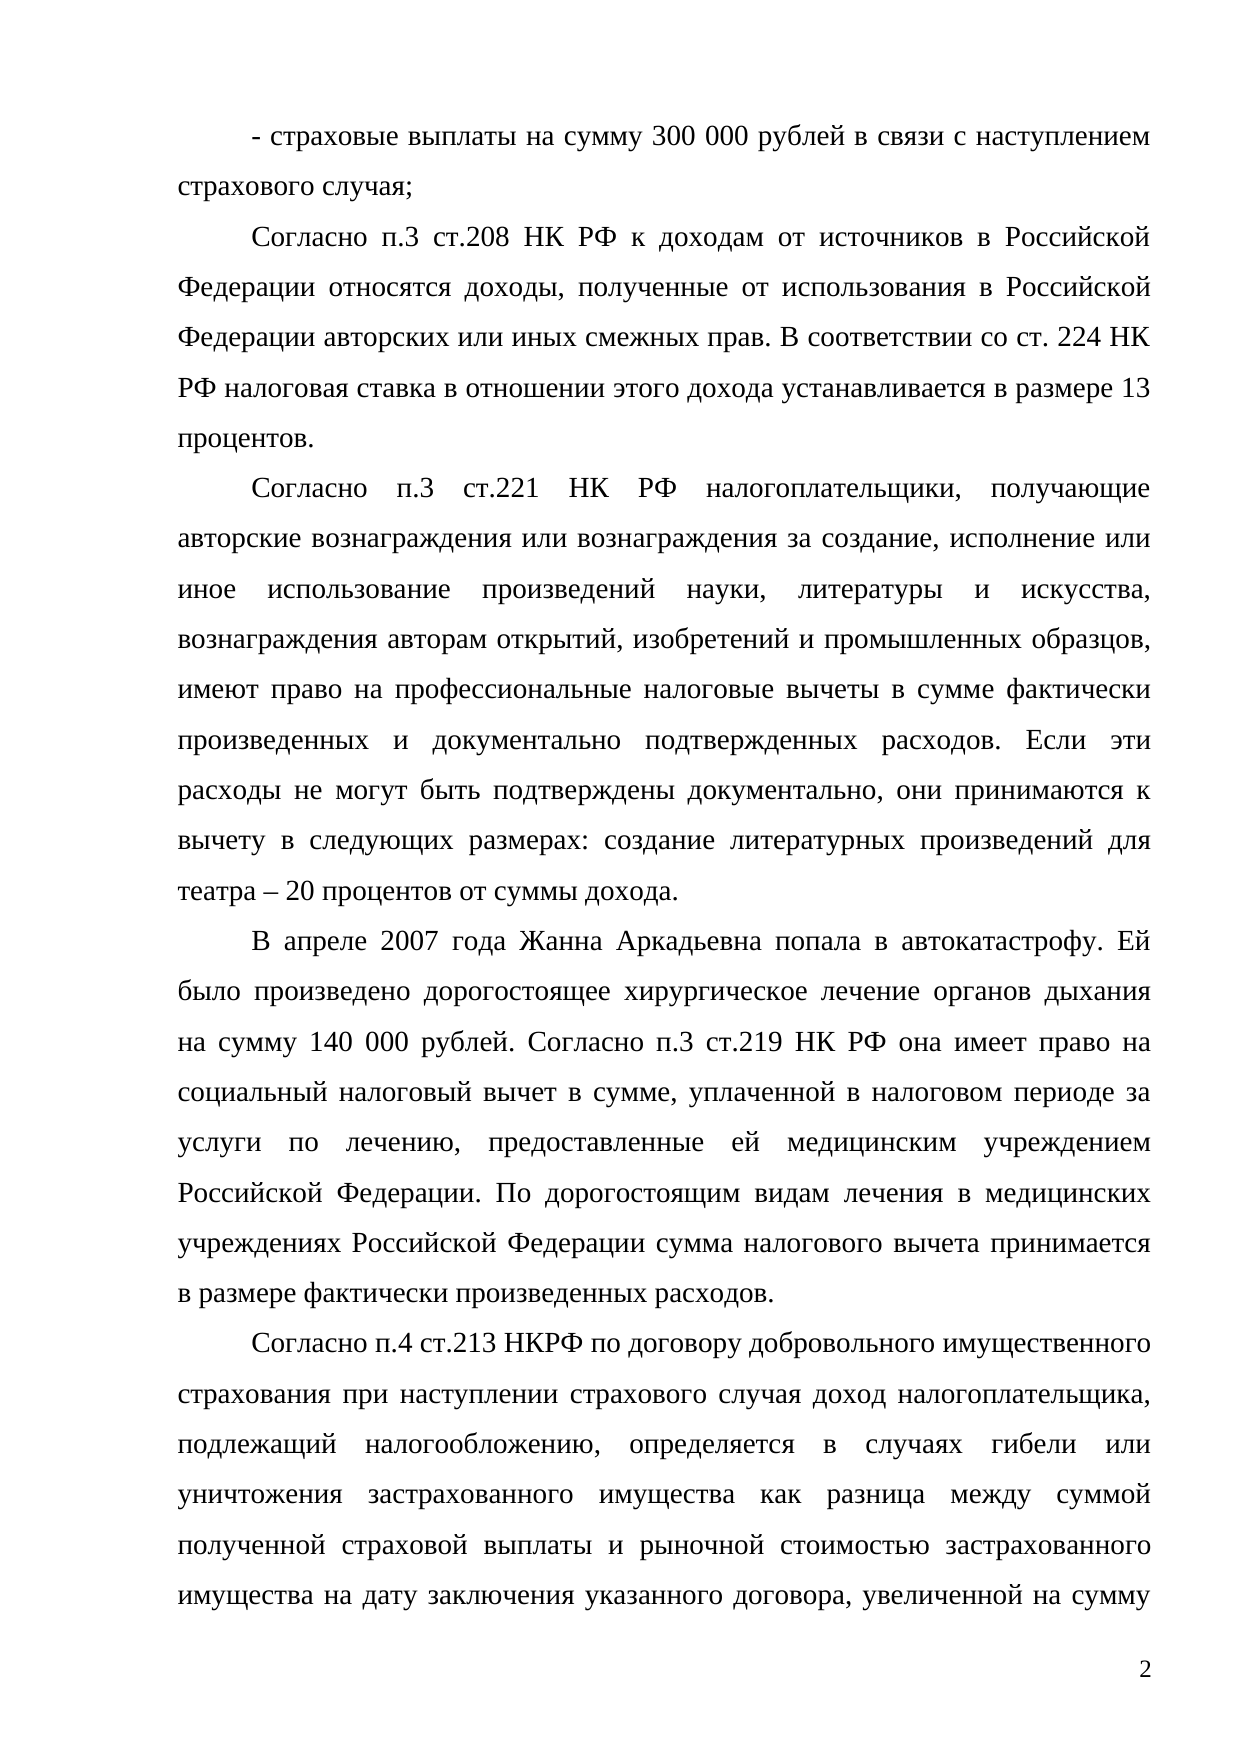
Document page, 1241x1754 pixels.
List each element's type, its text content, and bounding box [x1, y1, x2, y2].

text Согласно п.3 ст.208 НК РФ к доходам от источников в Российской Федерации относятся доходы, полученные от использования в Российской Федерации авторских или иных смежных прав. В соответствии со ст. 224 НК РФ налоговая ставка в отношении этого дохода устанавливается в размере 13 процентов. [177, 219, 1152, 453]
text Согласно п.3 ст.221 НК РФ налогоплательщики, получающие авторские вознаграждения или вознаграждения за создание, исполнение или иное использование произведений науки, литературы и искусства, вознаграждения авторам открытий, изобретений и промышленных образцов, имеют право на профессиональные налоговые вычеты в сумме фактически произведенных и документально подтвержденных расходов. Если эти расходы не могут быть подтверждены документально, они принимаются к вычету в следующих размерах: создание литературных произведений для театра – 20 процентов от суммы дохода. [177, 470, 1152, 906]
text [177, 1326, 1152, 1611]
text В апреле 2007 года Жанна Аркадьевна попала в автокатастрофу. Ей было произведено дорогостоящее хирургическое лечение органов дыхания на сумму 140 000 рублей. Согласно п.3 ст.219 НК РФ она имеет право на социальный налоговый вычет в сумме, уплаченной в налоговом периоде за услуги по лечению, предоставленные ей медицинским учреждением Российской Федерации. По дорогостоящим видам лечения в медицинских учреждениях Российской Федерации сумма налогового вычета принимается в размере фактически произведенных расходов. [177, 923, 1152, 1309]
text - страховые выплаты на сумму 300 000 рублей в связи с наступлением страхового случая; [177, 118, 1152, 202]
